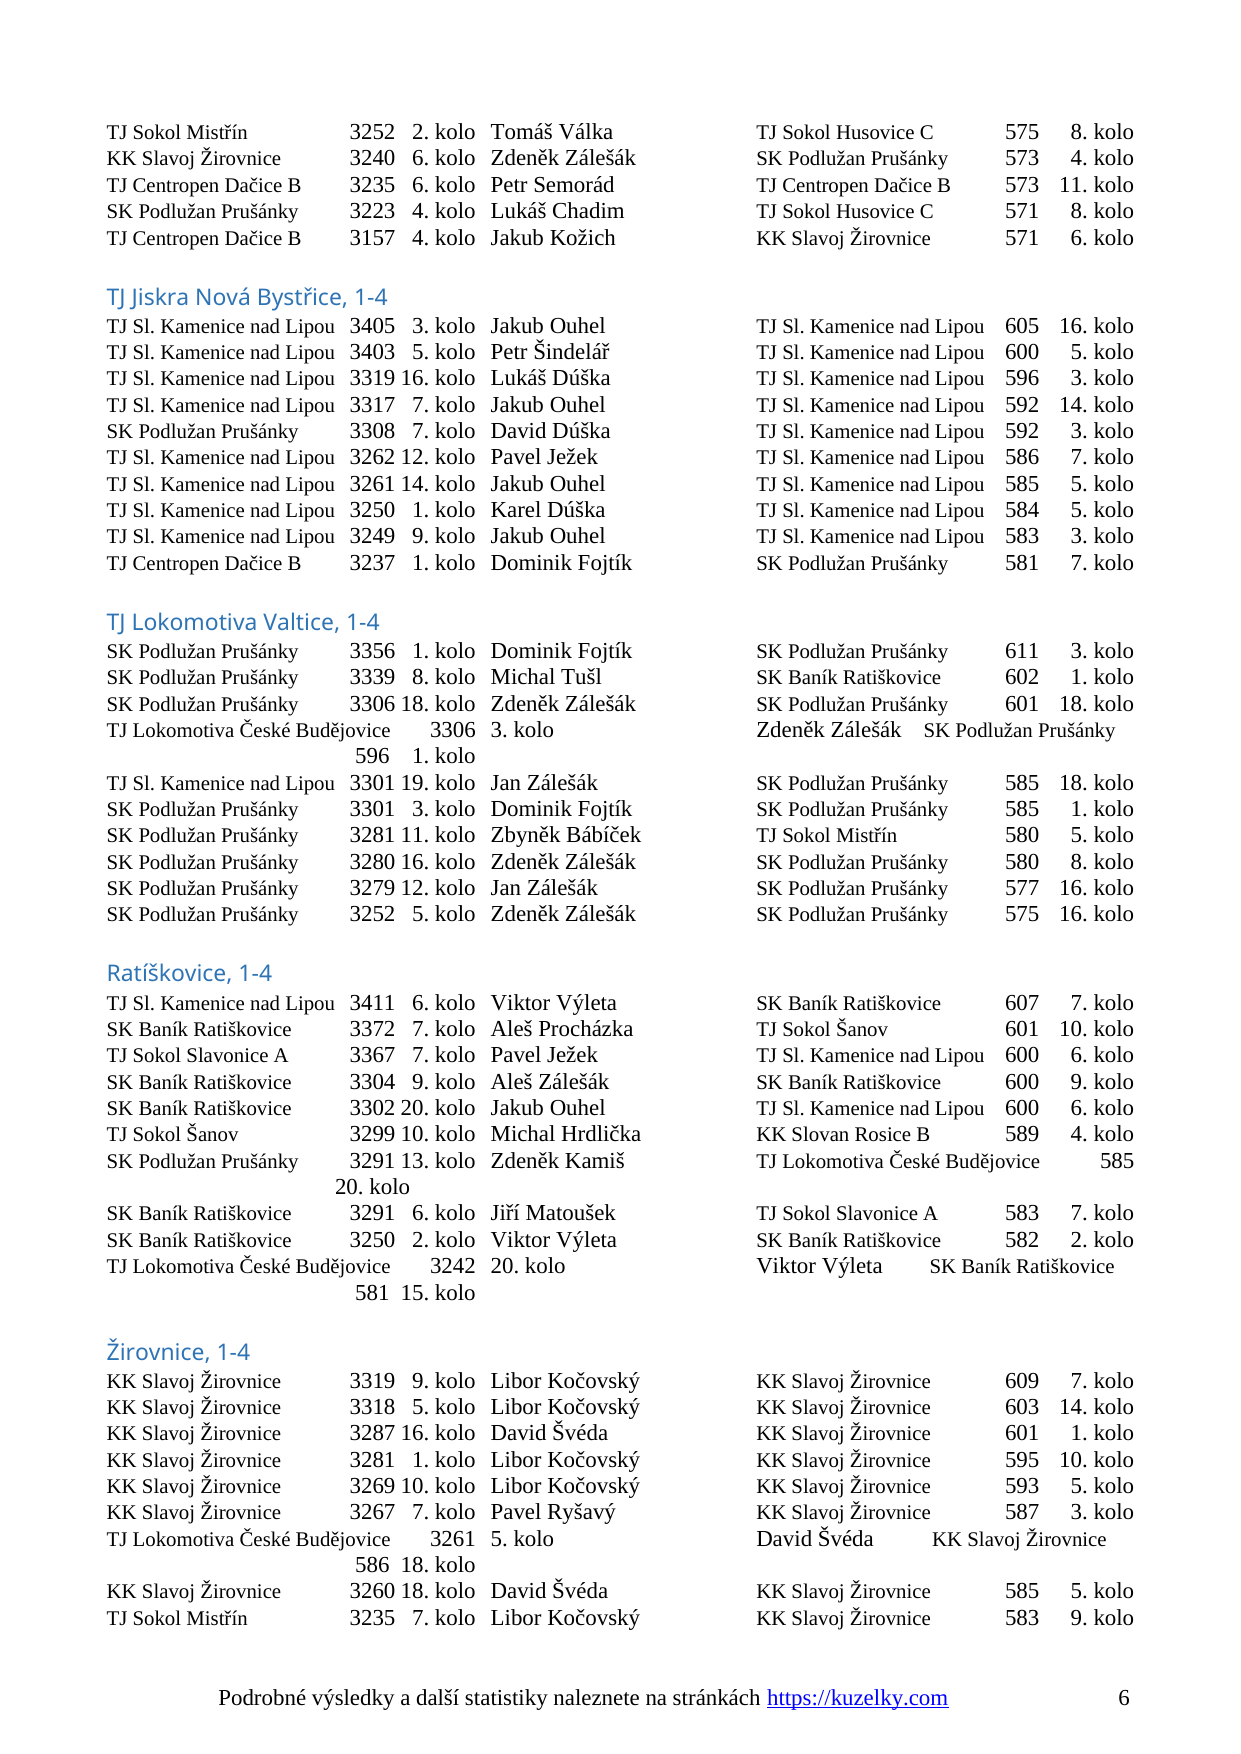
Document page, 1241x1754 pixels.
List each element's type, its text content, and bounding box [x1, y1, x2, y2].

text SK Podlužan Prušánky 3291 13. kolo Zdeněk Kamiš TJ Lokomotiva České Budějovice 585 20. kolo [106, 1147, 1134, 1199]
text SK Podlužan Prušánky 3306 18. kolo Zdeněk Zálešák SK Podlužan Prušánky 601 18. kolo [106, 690, 1134, 716]
text TJ Sl. Kamenice nad Lipou 3405 3. kolo Jakub Ouhel TJ Sl. Kamenice nad Lipou 605 16. kolo [106, 312, 1134, 338]
text TJ Sokol Slavonice A 3367 7. kolo Pavel Ježek TJ Sl. Kamenice nad Lipou 600 6. kolo [106, 1041, 1134, 1068]
text SK Baník Ratiškovice 3250 2. kolo Viktor Výleta SK Baník Ratiškovice 582 2. kolo [106, 1226, 1134, 1252]
text TJ Centropen Dačice B 3235 6. kolo Petr Semorád TJ Centropen Dačice B 573 11. kolo [106, 171, 1134, 197]
text TJ Sl. Kamenice nad Lipou 3403 5. kolo Petr Šindelář TJ Sl. Kamenice nad Lipou 600 5. kolo [106, 338, 1134, 364]
text SK Podlužan Prušánky 3280 16. kolo Zdeněk Zálešák SK Podlužan Prušánky 580 8. kolo [106, 848, 1134, 874]
subtitle Ratíškovice, 1-4 [106, 957, 1134, 989]
text SK Podlužan Prušánky 3308 7. kolo David Dúška TJ Sl. Kamenice nad Lipou 592 3. kolo [106, 417, 1134, 443]
text TJ Sokol Mistřín 3252 2. kolo Tomáš Válka TJ Sokol Husovice C 575 8. kolo [106, 118, 1134, 144]
text TJ Sl. Kamenice nad Lipou 3250 1. kolo Karel Dúška TJ Sl. Kamenice nad Lipou 584 5. kolo [106, 496, 1134, 522]
text KK Slavoj Žirovnice 3240 6. kolo Zdeněk Zálešák SK Podlužan Prušánky 573 4. kolo [106, 144, 1134, 171]
text KK Slavoj Žirovnice 3281 1. kolo Libor Kočovský KK Slavoj Žirovnice 595 10. kolo [106, 1446, 1134, 1472]
text SK Baník Ratiškovice 3372 7. kolo Aleš Procházka TJ Sokol Šanov 601 10. kolo [106, 1015, 1134, 1041]
text TJ Centropen Dačice B 3237 1. kolo Dominik Fojtík SK Podlužan Prušánky 581 7. kolo [106, 549, 1134, 575]
text TJ Sl. Kamenice nad Lipou 3262 12. kolo Pavel Ježek TJ Sl. Kamenice nad Lipou 586 7. kolo [106, 443, 1134, 470]
text TJ Sl. Kamenice nad Lipou 3317 7. kolo Jakub Ouhel TJ Sl. Kamenice nad Lipou 592 14. kolo [106, 391, 1134, 417]
text TJ Sl. Kamenice nad Lipou 3411 6. kolo Viktor Výleta SK Baník Ratiškovice 607 7. kolo [106, 989, 1134, 1015]
text KK Slavoj Žirovnice 3318 5. kolo Libor Kočovský KK Slavoj Žirovnice 603 14. kolo [106, 1393, 1134, 1419]
text SK Podlužan Prušánky 3279 12. kolo Jan Zálešák SK Podlužan Prušánky 577 16. kolo [106, 874, 1134, 901]
text TJ Sl. Kamenice nad Lipou 3261 14. kolo Jakub Ouhel TJ Sl. Kamenice nad Lipou 585 5. kolo [106, 470, 1134, 496]
text KK Slavoj Žirovnice 3260 18. kolo David Švéda KK Slavoj Žirovnice 585 5. kolo [106, 1577, 1134, 1604]
subtitle TJ Lokomotiva Valtice, 1-4 [106, 606, 1134, 637]
text KK Slavoj Žirovnice 3267 7. kolo Pavel Ryšavý KK Slavoj Žirovnice 587 3. kolo [106, 1498, 1134, 1525]
text SK Podlužan Prušánky 3281 11. kolo Zbyněk Bábíček TJ Sokol Mistřín 580 5. kolo [106, 821, 1134, 848]
text TJ Sl. Kamenice nad Lipou 3249 9. kolo Jakub Ouhel TJ Sl. Kamenice nad Lipou 583 3. kolo [106, 522, 1134, 549]
text KK Slavoj Žirovnice 3269 10. kolo Libor Kočovský KK Slavoj Žirovnice 593 5. kolo [106, 1472, 1134, 1498]
text SK Podlužan Prušánky 3252 5. kolo Zdeněk Zálešák SK Podlužan Prušánky 575 16. kolo [106, 901, 1134, 927]
subtitle TJ Jiskra Nová Bystřice, 1-4 [106, 280, 1134, 312]
text SK Podlužan Prušánky 3301 3. kolo Dominik Fojtík SK Podlužan Prušánky 585 1. kolo [106, 795, 1134, 821]
text TJ Sl. Kamenice nad Lipou 3301 19. kolo Jan Zálešák SK Podlužan Prušánky 585 18. kolo [106, 769, 1134, 795]
text SK Baník Ratiškovice 3291 6. kolo Jiří Matoušek TJ Sokol Slavonice A 583 7. kolo [106, 1199, 1134, 1226]
subtitle Žirovnice, 1-4 [106, 1335, 1134, 1367]
text TJ Centropen Dačice B 3157 4. kolo Jakub Kožich KK Slavoj Žirovnice 571 6. kolo [106, 223, 1134, 250]
text TJ Lokomotiva České Budějovice 3306 3. kolo Zdeněk Zálešák SK Podlužan Prušánky 596 1. kolo [106, 716, 1134, 769]
text TJ Sl. Kamenice nad Lipou 3319 16. kolo Lukáš Dúška TJ Sl. Kamenice nad Lipou 596 3. kolo [106, 364, 1134, 391]
text SK Podlužan Prušánky 3356 1. kolo Dominik Fojtík SK Podlužan Prušánky 611 3. kolo [106, 637, 1134, 663]
text TJ Sokol Šanov 3299 10. kolo Michal Hrdlička KK Slovan Rosice B 589 4. kolo [106, 1120, 1134, 1147]
text TJ Sokol Mistřín 3235 7. kolo Libor Kočovský KK Slavoj Žirovnice 583 9. kolo [106, 1604, 1134, 1630]
text KK Slavoj Žirovnice 3287 16. kolo David Švéda KK Slavoj Žirovnice 601 1. kolo [106, 1419, 1134, 1446]
text SK Podlužan Prušánky 3339 8. kolo Michal Tušl SK Baník Ratiškovice 602 1. kolo [106, 663, 1134, 690]
text SK Podlužan Prušánky 3223 4. kolo Lukáš Chadim TJ Sokol Husovice C 571 8. kolo [106, 197, 1134, 223]
text SK Baník Ratiškovice 3302 20. kolo Jakub Ouhel TJ Sl. Kamenice nad Lipou 600 6. kolo [106, 1094, 1134, 1120]
text TJ Lokomotiva České Budějovice 3242 20. kolo Viktor Výleta SK Baník Ratiškovice 581 15. kolo [106, 1252, 1134, 1305]
text KK Slavoj Žirovnice 3319 9. kolo Libor Kočovský KK Slavoj Žirovnice 609 7. kolo [106, 1367, 1134, 1393]
text SK Baník Ratiškovice 3304 9. kolo Aleš Zálešák SK Baník Ratiškovice 600 9. kolo [106, 1068, 1134, 1094]
text TJ Lokomotiva České Budějovice 3261 5. kolo David Švéda KK Slavoj Žirovnice 586 18. kolo [106, 1525, 1134, 1577]
